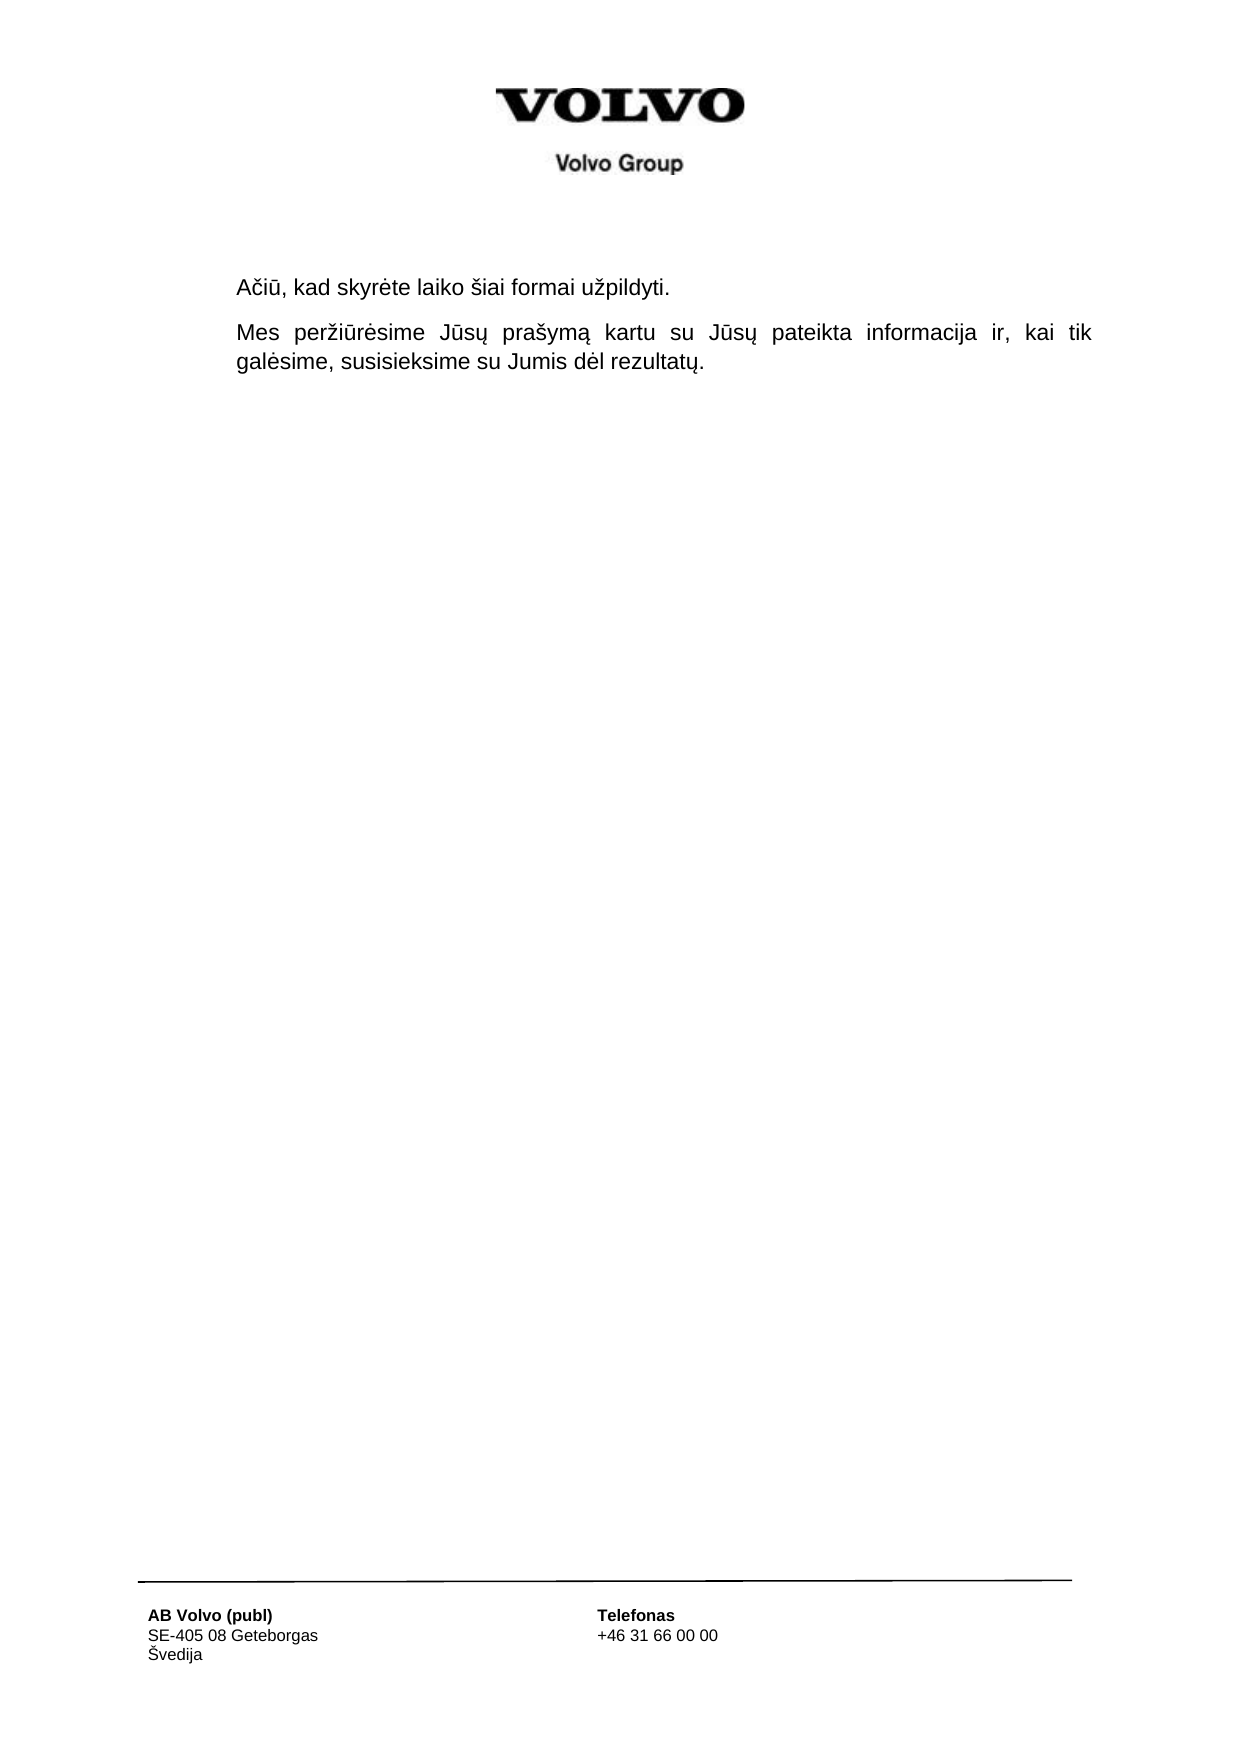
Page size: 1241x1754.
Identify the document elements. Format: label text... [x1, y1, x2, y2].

text Ačiū, kad skyrėte laiko šiai formai užpildyti. [236, 274, 1093, 301]
text Mes peržiūrėsime Jūsų prašymą kartu su Jūsų pateikta informacija ir, kai tik galėsime, susisieksime su Jumis dėl rezultatų. [236, 319, 1093, 374]
picture [495, 88, 745, 175]
